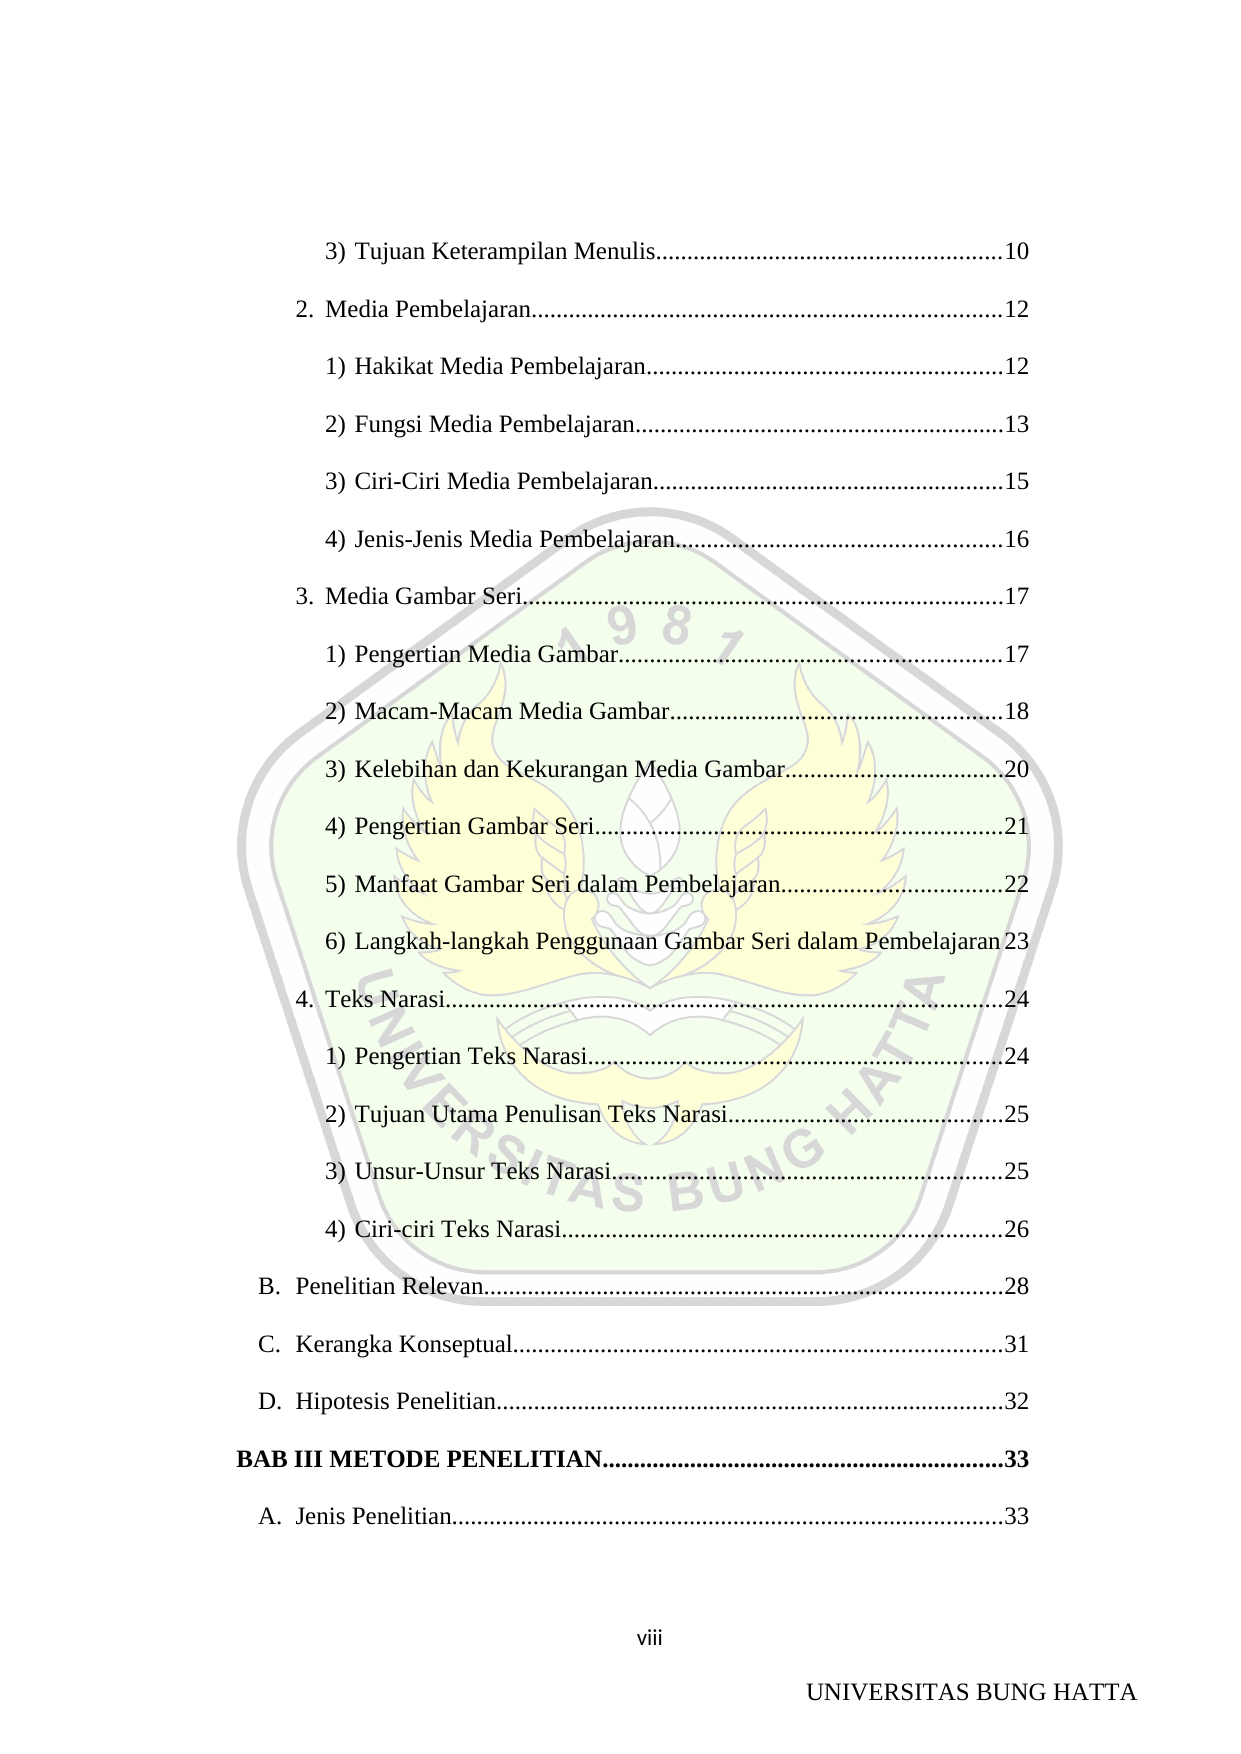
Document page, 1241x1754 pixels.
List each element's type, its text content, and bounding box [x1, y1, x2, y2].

list Hipotesis Penelitian 32 [258, 1386, 1063, 1415]
list Hakikat Media Pembelajaran 12 [325, 351, 1063, 380]
list Tujuan Keterampilan Menulis 10 [325, 236, 1063, 265]
list Manfaat Gambar Seri dalam Pembelajaran 22 [325, 869, 1063, 897]
list Teks Narasi 24 [295, 984, 1063, 1012]
list Pengertian Media Gambar 17 [325, 639, 1063, 667]
list Kerangka Konseptual 31 [258, 1329, 1063, 1357]
list Pengertian Teks Narasi 24 [325, 1041, 1063, 1070]
list Unsur-Unsur Teks Narasi 25 [325, 1156, 1063, 1185]
list Langkah-langkah Penggunaan Gambar Seri dalam Pembelajaran 23 [325, 926, 1063, 955]
list Jenis-Jenis Media Pembelajaran 16 [325, 524, 1063, 552]
text BAB III METODE PENELITIAN 33 [236, 1444, 1063, 1472]
list Macam-Macam Media Gambar 18 [325, 696, 1063, 725]
list Ciri-Ciri Media Pembelajaran 15 [325, 466, 1063, 495]
list Fungsi Media Pembelajaran 13 [325, 409, 1063, 437]
list Ciri-ciri Teks Narasi 26 [325, 1214, 1063, 1242]
list Media Pembelajaran 12 [295, 294, 1063, 322]
list Jenis Penelitian 33 [258, 1501, 1063, 1530]
list Penelitian Relevan 28 [258, 1271, 1063, 1300]
list Tujuan Utama Penulisan Teks Narasi 25 [325, 1099, 1063, 1127]
list Kelebihan dan Kekurangan Media Gambar 20 [325, 754, 1063, 782]
list Pengertian Gambar Seri 21 [325, 811, 1063, 840]
list Media Gambar Seri 17 [295, 581, 1063, 610]
